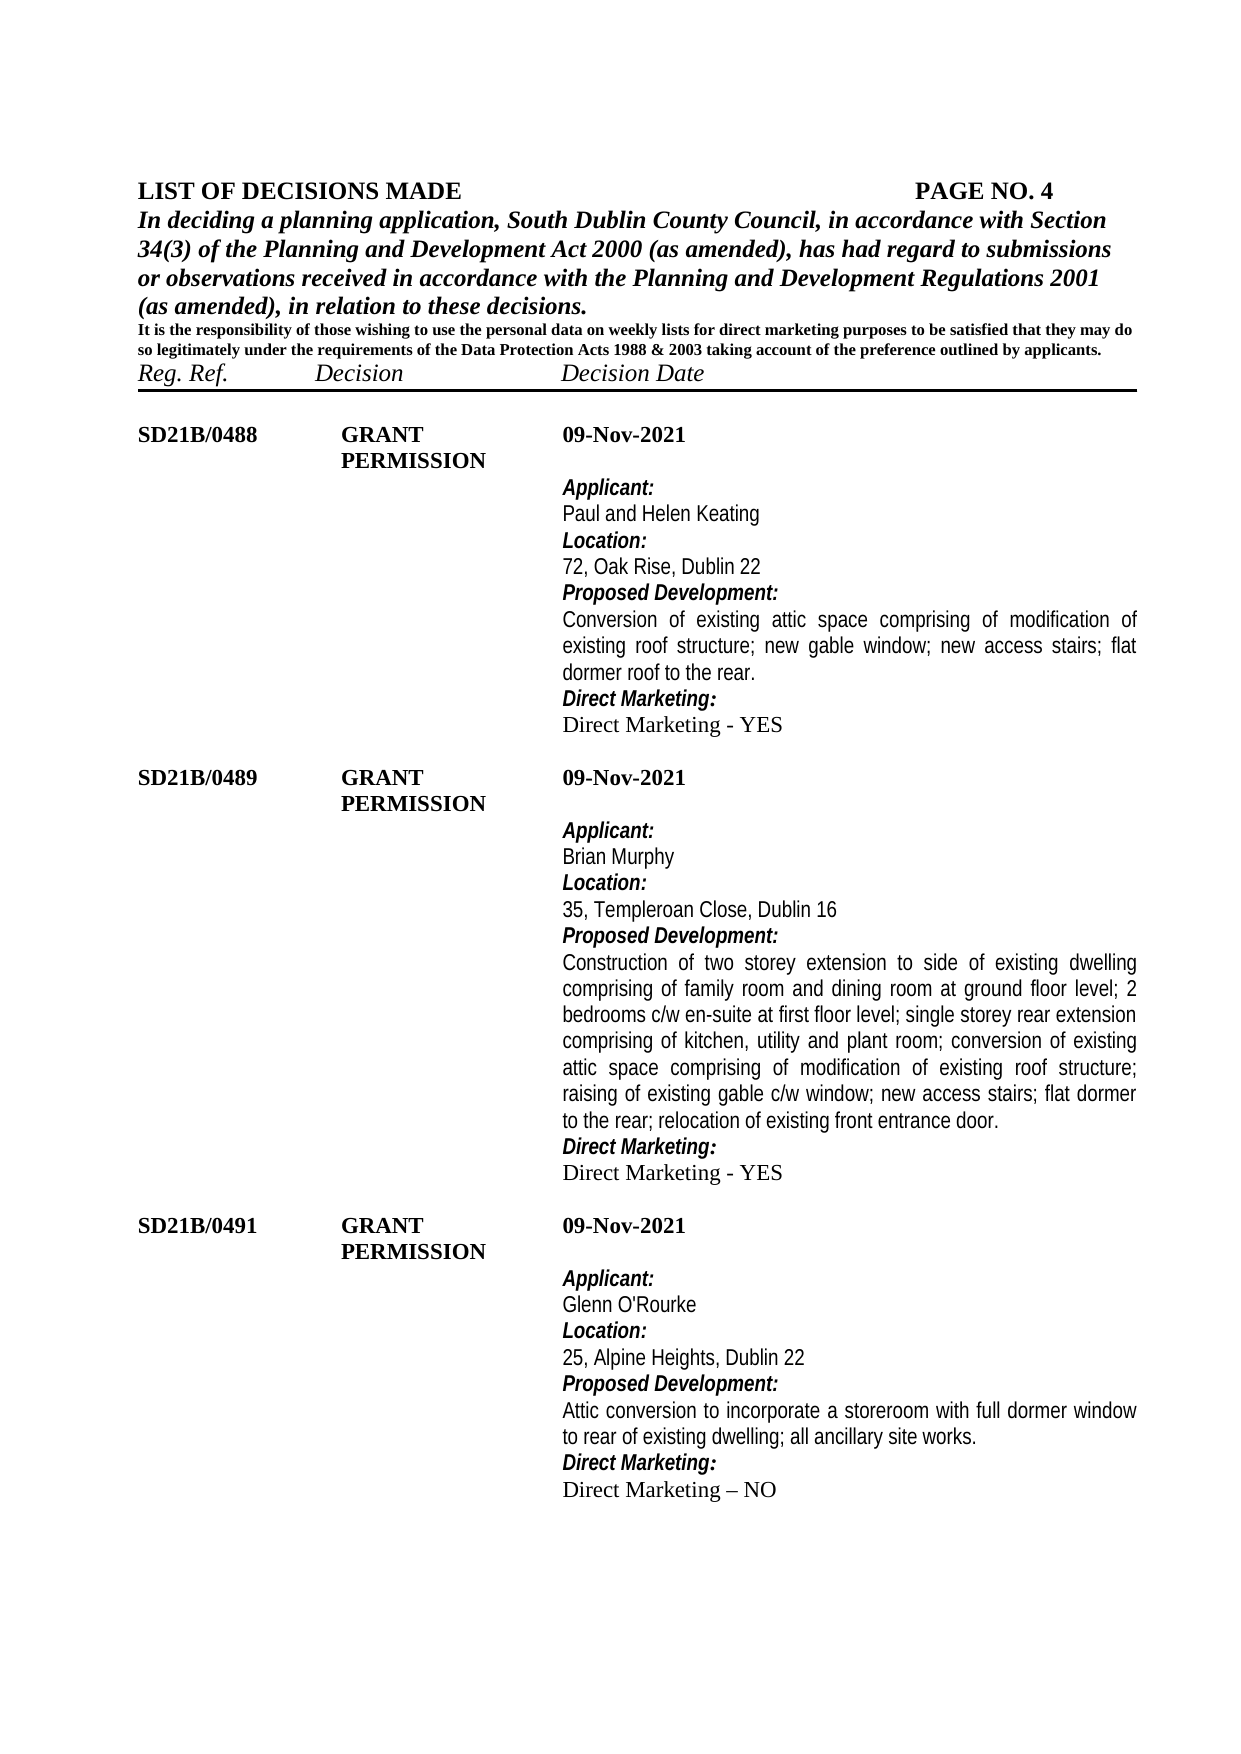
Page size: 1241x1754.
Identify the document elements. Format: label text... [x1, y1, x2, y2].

table_cell 09-Nov-2021 Applicant: Paul and Helen Keating Location: 72, Oak Rise, Dublin 22 Proposed Development: Conversion of existing attic space comprising of modification of existing roof structure; new gable window; new access stairs; flat dormer roof to the rear. Direct Marketing: Direct Marketing - YES [551, 421, 1149, 764]
table_cell SD21B/0489 [126, 764, 329, 1212]
table_cell GRANT PERMISSION [330, 1212, 551, 1607]
table_cell SD21B/0488 [126, 421, 329, 764]
table_cell GRANT PERMISSION [330, 764, 551, 1212]
table_cell 09-Nov-2021 Applicant: Glenn O'Rourke Location: 25, Alpine Heights, Dublin 22 Proposed Development: Attic conversion to incorporate a storeroom with full dormer window to rear of existing dwelling; all ancillary site works. Direct Marketing: Direct Marketing – NO [551, 1212, 1149, 1607]
table_cell 09-Nov-2021 Applicant: Brian Murphy Location: 35, Templeroan Close, Dublin 16 Proposed Development: Construction of two storey extension to side of existing dwelling comprising of family room and dining room at ground floor level; 2 bedrooms c/w en-suite at first floor level; single storey rear extension comprising of kitchen, utility and plant room; conversion of existing attic space comprising of modification of existing roof structure; raising of existing gable c/w window; new access stairs; flat dormer to the rear; relocation of existing front entrance door. Direct Marketing: Direct Marketing - YES [551, 764, 1149, 1212]
table_cell SD21B/0491 [126, 1212, 329, 1607]
table_cell GRANT PERMISSION [330, 421, 551, 764]
